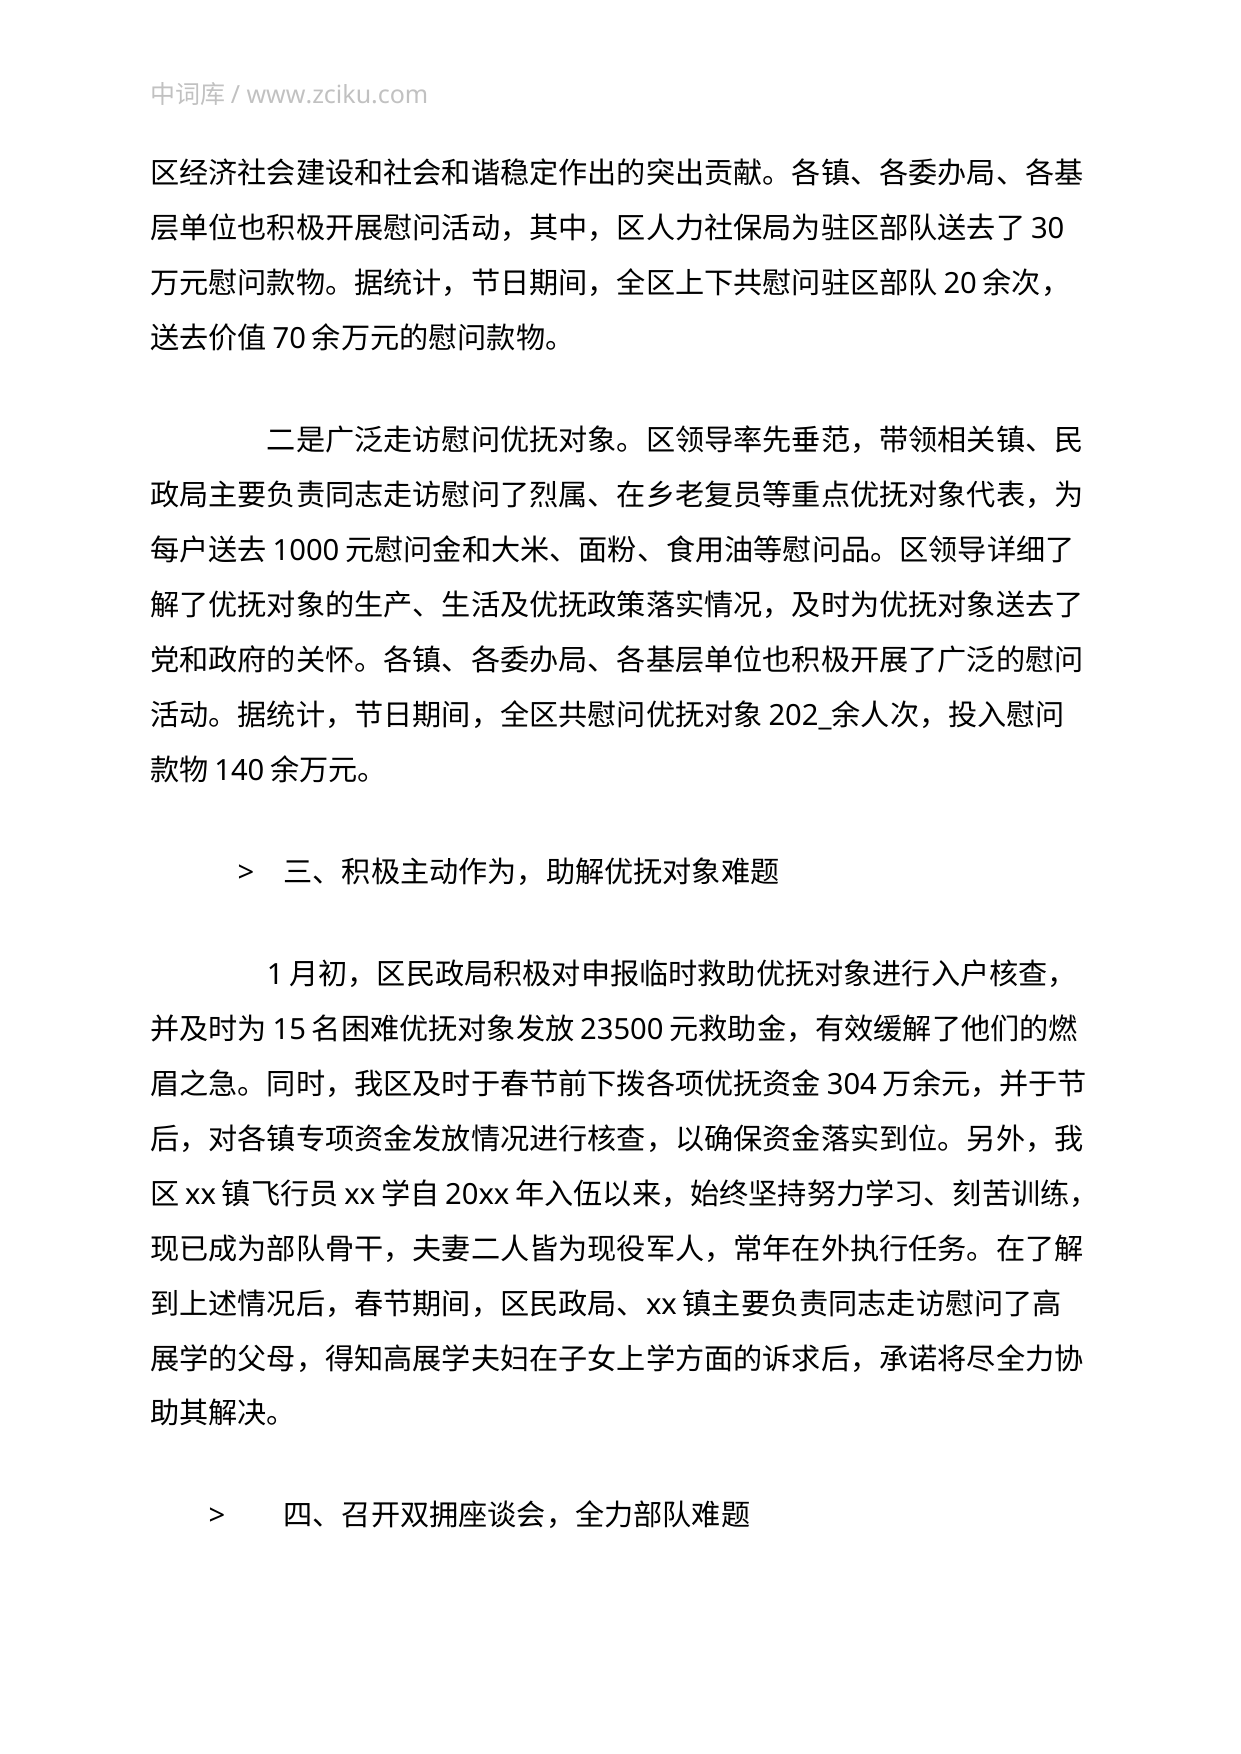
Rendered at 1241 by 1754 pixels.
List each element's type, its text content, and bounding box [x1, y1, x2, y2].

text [150, 150, 1090, 357]
text 二是广泛走访慰问优抚对象。区领导率先垂范，带领相关镇、民政局主要负责同志走访慰问了烈属、在乡老复员等重点优抚对象代表，为每户送去1000元慰问金和大米、面粉、食用油等慰问品。区领导详细了解了优抚对象的生产、生活及优抚政策落实情况，及时为优抚对象送去了党和政府的关怀。各镇、各委办局、各基层单位也积极开展了广泛的慰问活动。据统计，节日期间，全区共慰问优抚对象202_余人次，投入慰问款物140余万元。 [150, 417, 1090, 789]
text > 四、召开双拥座谈会，全力部队难题 [150, 1492, 1090, 1534]
text > 三、积极主动作为，助解优抚对象难题 [150, 848, 1090, 891]
text 1月初，区民政局积极对申报临时救助优抚对象进行入户核查，并及时为15名困难优抚对象发放23500元救助金，有效缓解了他们的燃眉之急。同时，我区及时于春节前下拨各项优抚资金304万余元，并于节后，对各镇专项资金发放情况进行核查，以确保资金落实到位。另外，我区xx镇飞行员xx学自20xx年入伍以来，始终坚持努力学习、刻苦训练，现已成为部队骨干，夫妻二人皆为现役军人，常年在外执行任务。在了解到上述情况后，春节期间，区民政局、xx镇主要负责同志走访慰问了高展学的父母，得知高展学夫妇在子女上学方面的诉求后，承诺将尽全力协助其解决。 [150, 950, 1090, 1432]
